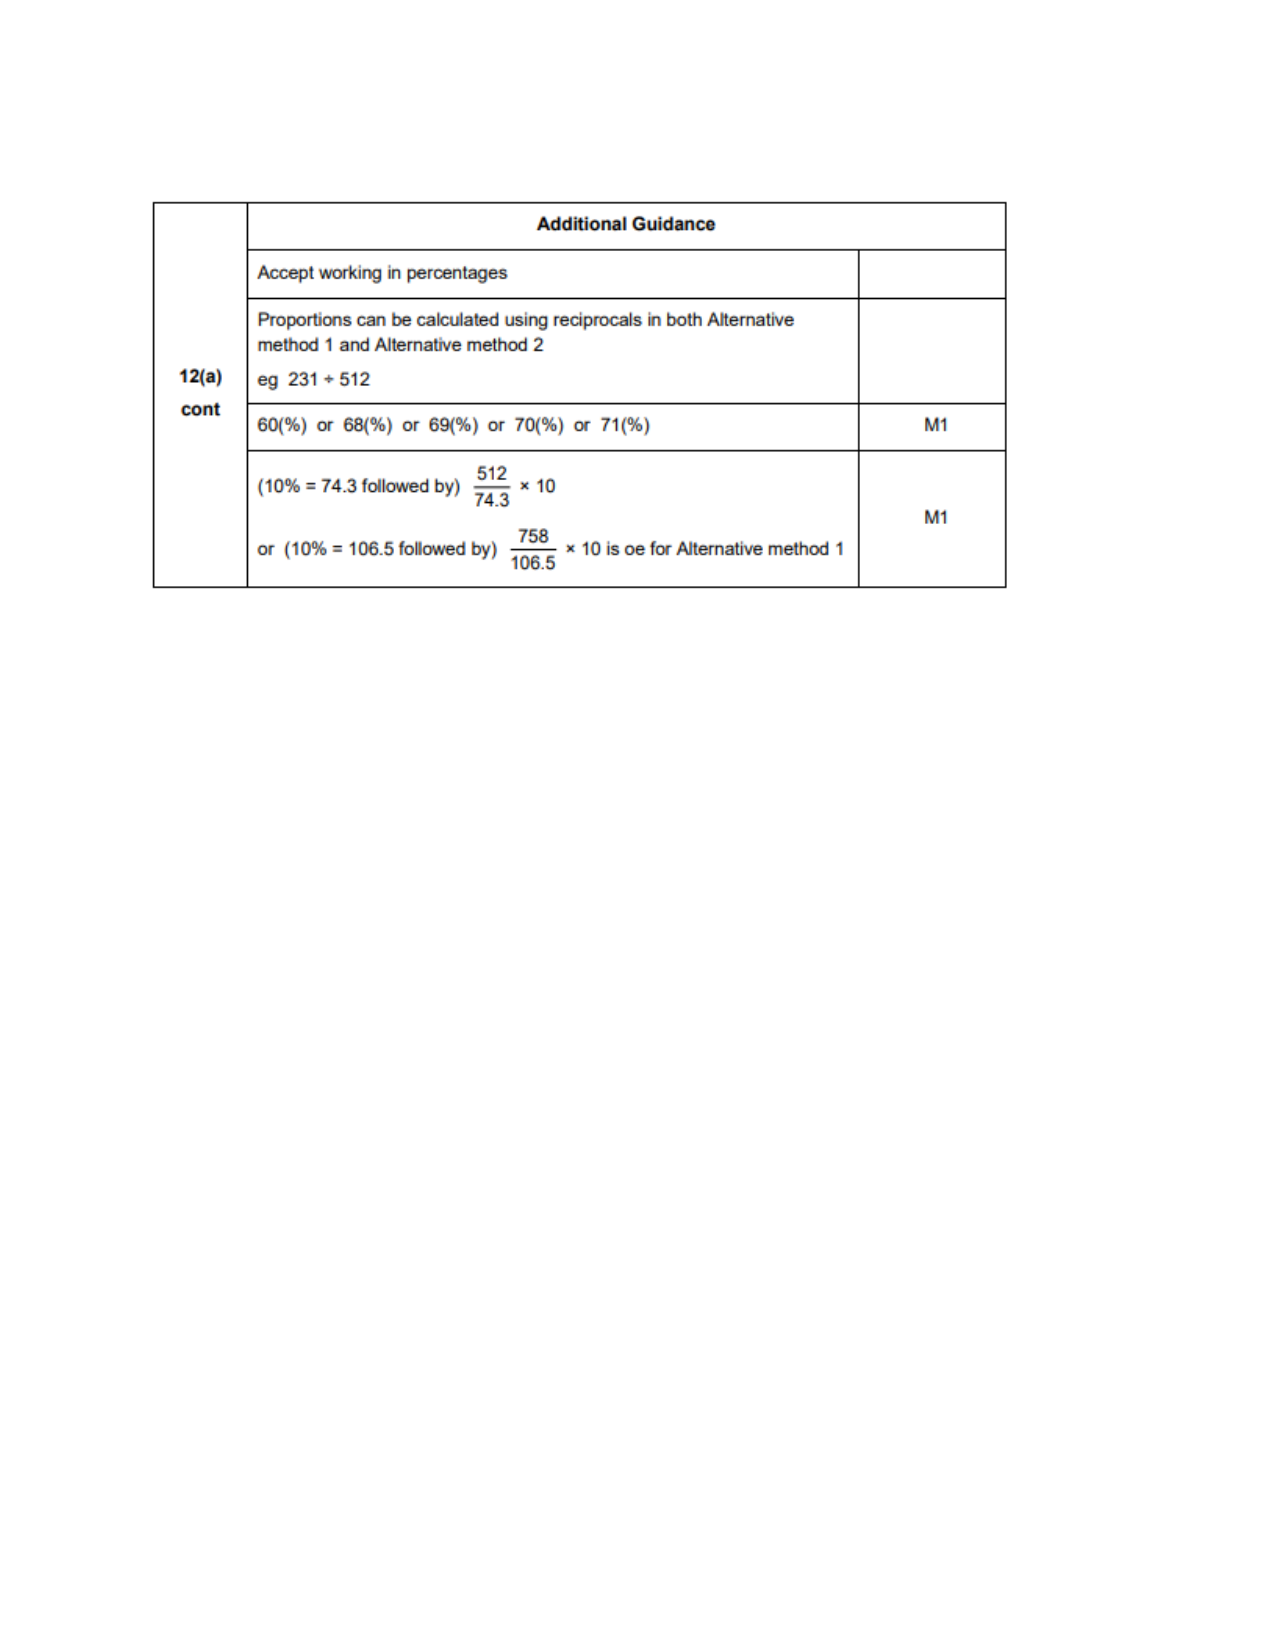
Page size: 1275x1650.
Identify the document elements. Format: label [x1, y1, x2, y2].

picture [150, 196, 1010, 593]
